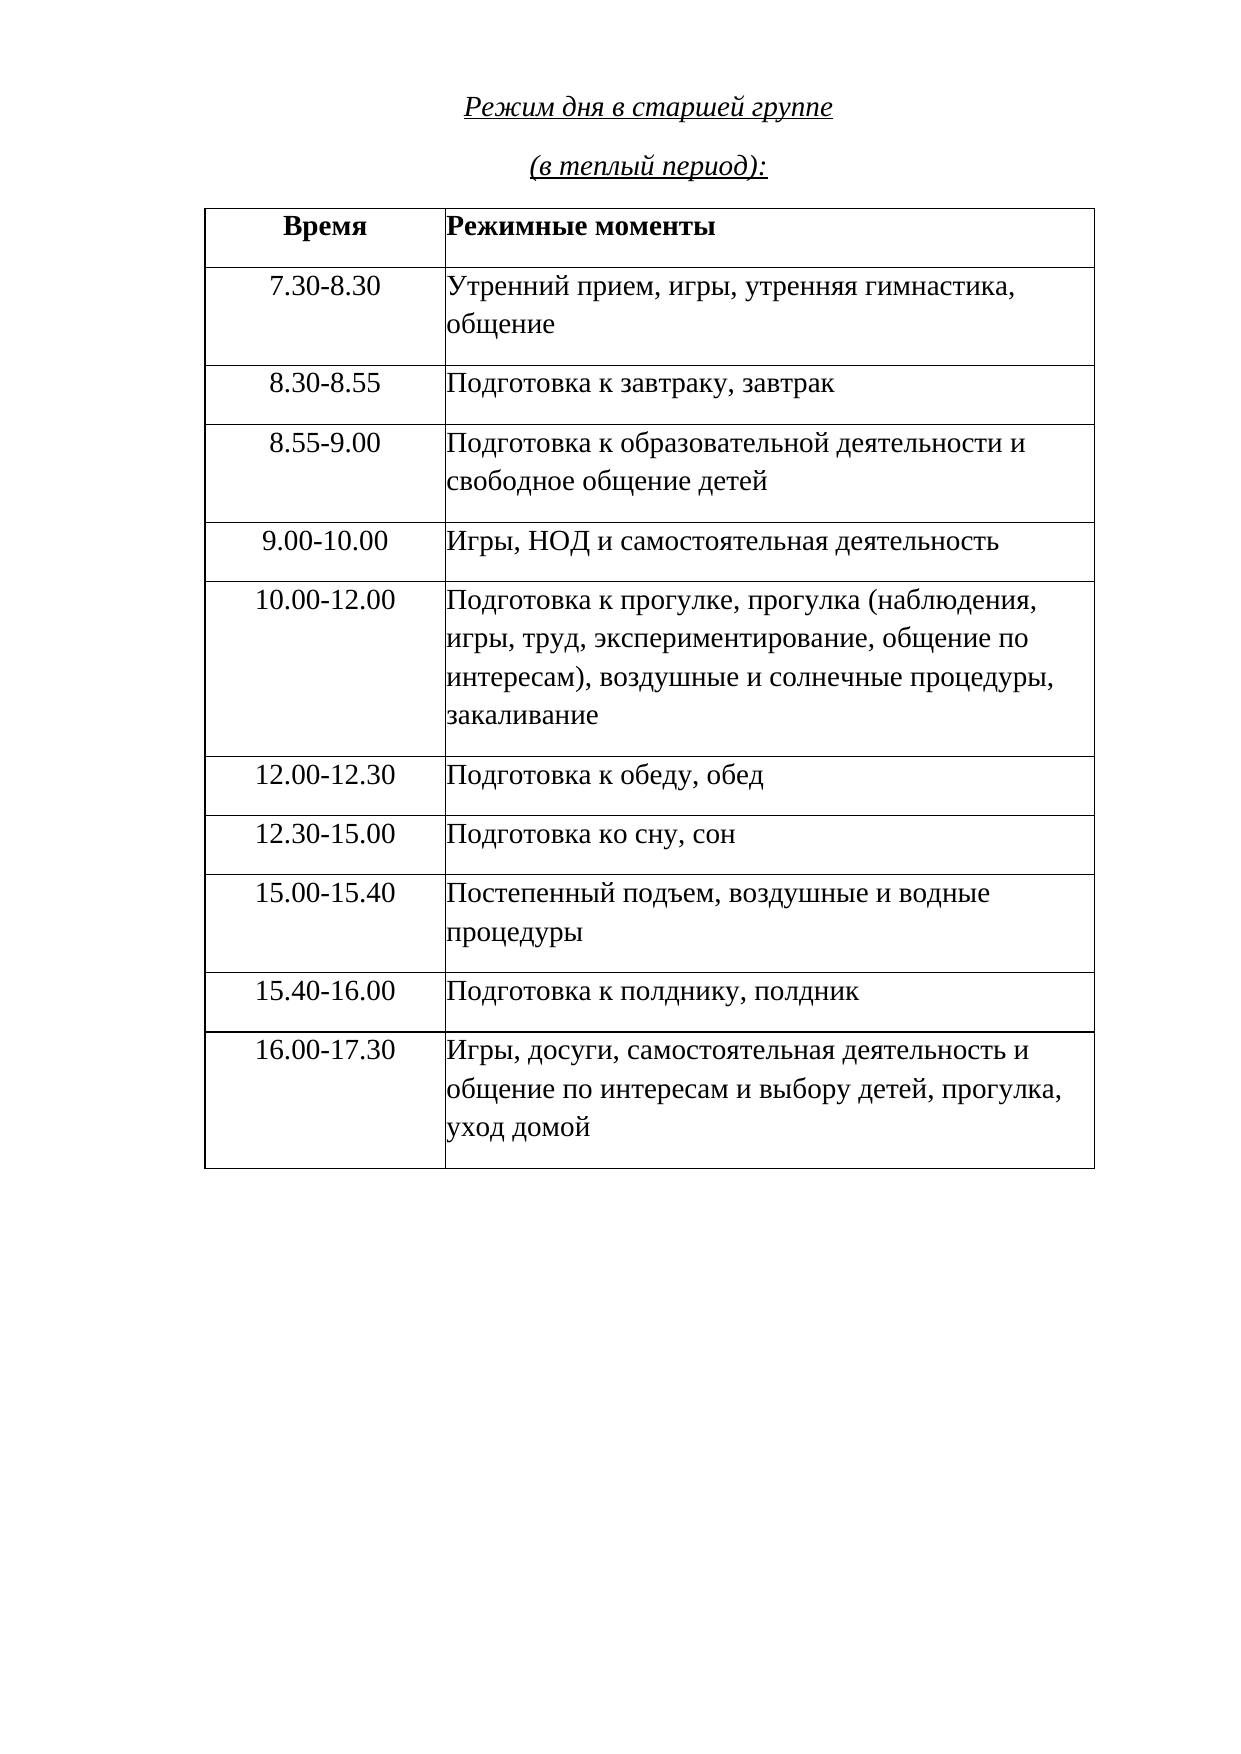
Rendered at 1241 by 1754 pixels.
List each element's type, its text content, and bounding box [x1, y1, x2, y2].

table_cell Подготовка к прогулке, прогулка (наблюдения, игры, труд, экспериментирование, общение по интересам), воздушные и солнечные процедуры, закаливание [446, 582, 1094, 756]
table_cell 16.00-17.30 [206, 1033, 445, 1168]
table_cell 8.30-8.55 [206, 366, 445, 424]
table_cell Постепенный подъем, воздушные и водные процедуры [446, 875, 1094, 972]
table_cell Подготовка к образовательной деятельности и свободное общение детей [446, 425, 1094, 522]
table_cell Игры, НОД и самостоятельная деятельность [446, 523, 1094, 581]
table_header Время [206, 209, 445, 267]
table_cell Подготовка к обеду, обед [446, 757, 1094, 815]
text Режим дня в старшей группе [118, 89, 1181, 122]
text (в теплый период): [118, 148, 1181, 182]
table_cell 12.30-15.00 [206, 816, 445, 874]
table_header Режимные моменты [446, 209, 1094, 267]
table_cell 9.00-10.00 [206, 523, 445, 581]
table_cell 12.00-12.30 [206, 757, 445, 815]
table_cell Утренний прием, игры, утренняя гимнастика, общение [446, 268, 1094, 364]
table_cell 15.40-16.00 [206, 973, 445, 1031]
table_cell 15.00-15.40 [206, 875, 445, 972]
table_cell 8.55-9.00 [206, 425, 445, 522]
table_cell Подготовка к полднику, полдник [446, 973, 1094, 1031]
table_cell 10.00-12.00 [206, 582, 445, 756]
table_cell Игры, досуги, самостоятельная деятельность и общение по интересам и выбору детей, прогулка, уход домой [446, 1033, 1094, 1168]
table_cell Подготовка ко сну, сон [446, 816, 1094, 874]
table_cell 7.30-8.30 [206, 268, 445, 364]
table_cell Подготовка к завтраку, завтрак [446, 366, 1094, 424]
